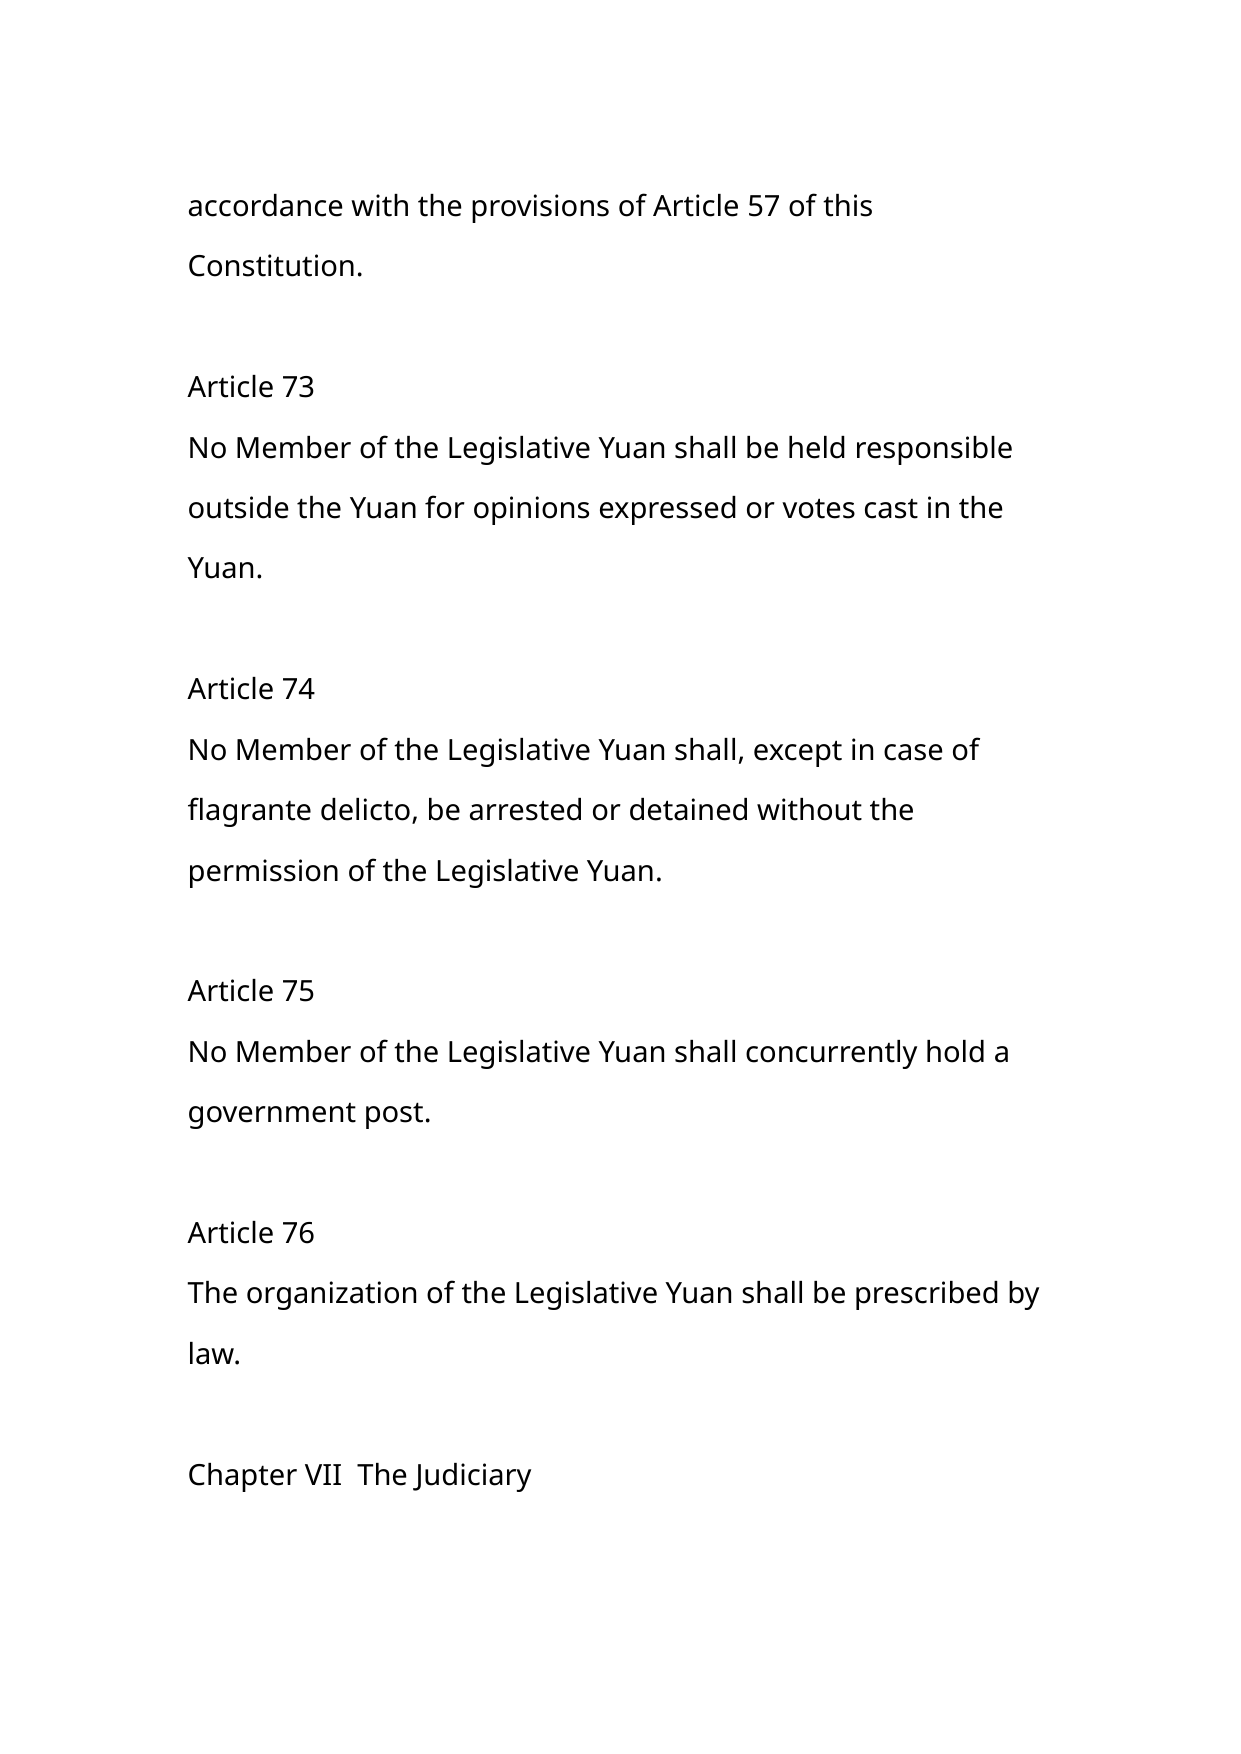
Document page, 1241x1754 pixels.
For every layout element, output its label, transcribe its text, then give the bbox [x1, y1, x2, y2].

text The organization of the Legislative Yuan shall be prescribed by law. [187, 1252, 1053, 1373]
text No Member of the Legislative Yuan shall, except in case of flagrante delicto, be arrested or detained without the permission of the Legislative Yuan. [187, 708, 1053, 889]
text Article 74 [187, 648, 1053, 708]
text No Member of the Legislative Yuan shall concurrently hold a government post. [187, 1010, 1053, 1131]
text Article 75 [187, 950, 1053, 1010]
text Article 73 [187, 346, 1053, 406]
text No Member of the Legislative Yuan shall be held responsible outside the Yuan for opinions expressed or votes cast in the Yuan. [187, 406, 1053, 587]
text Article 76 [187, 1192, 1053, 1252]
text Chapter VII The Judiciary [187, 1433, 1053, 1494]
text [187, 164, 1053, 285]
